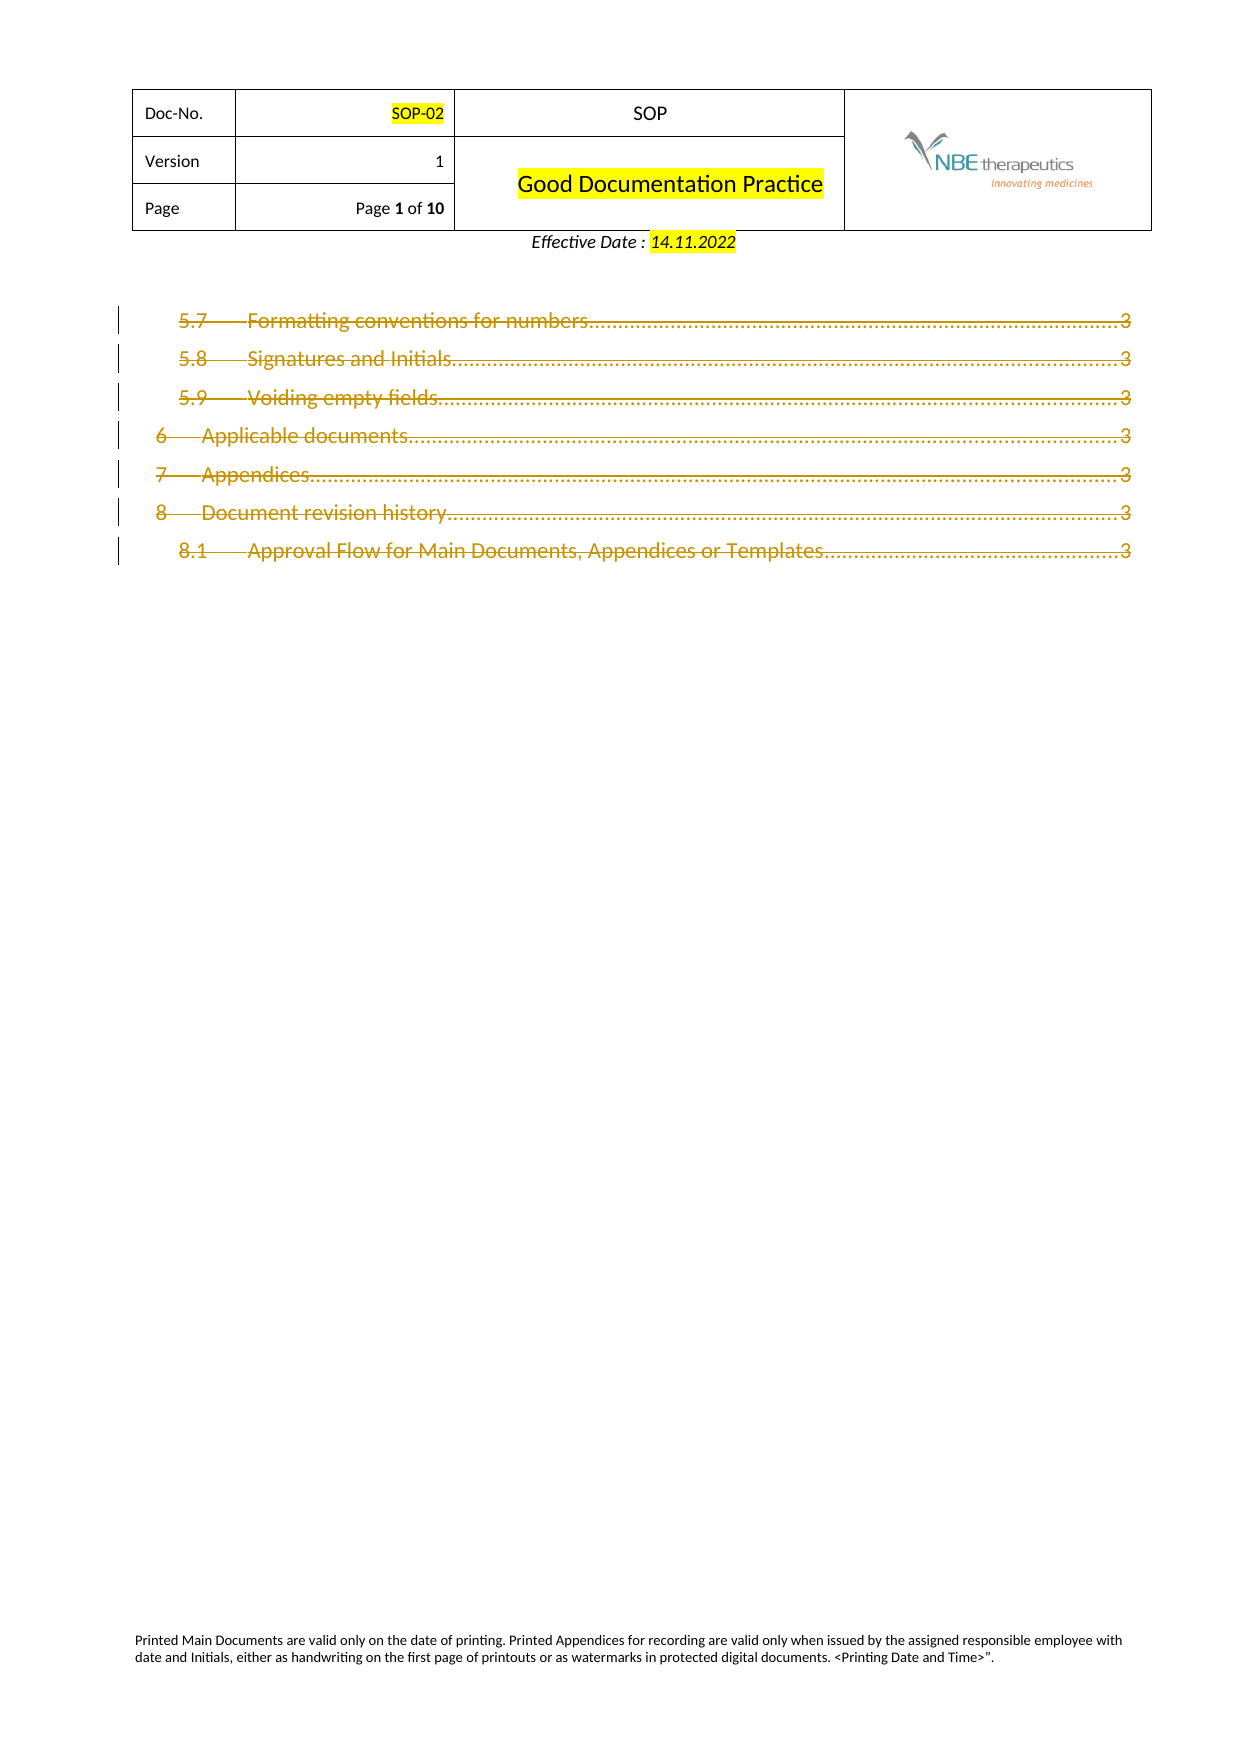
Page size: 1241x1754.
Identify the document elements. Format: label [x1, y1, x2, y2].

picture [904, 131, 1093, 189]
